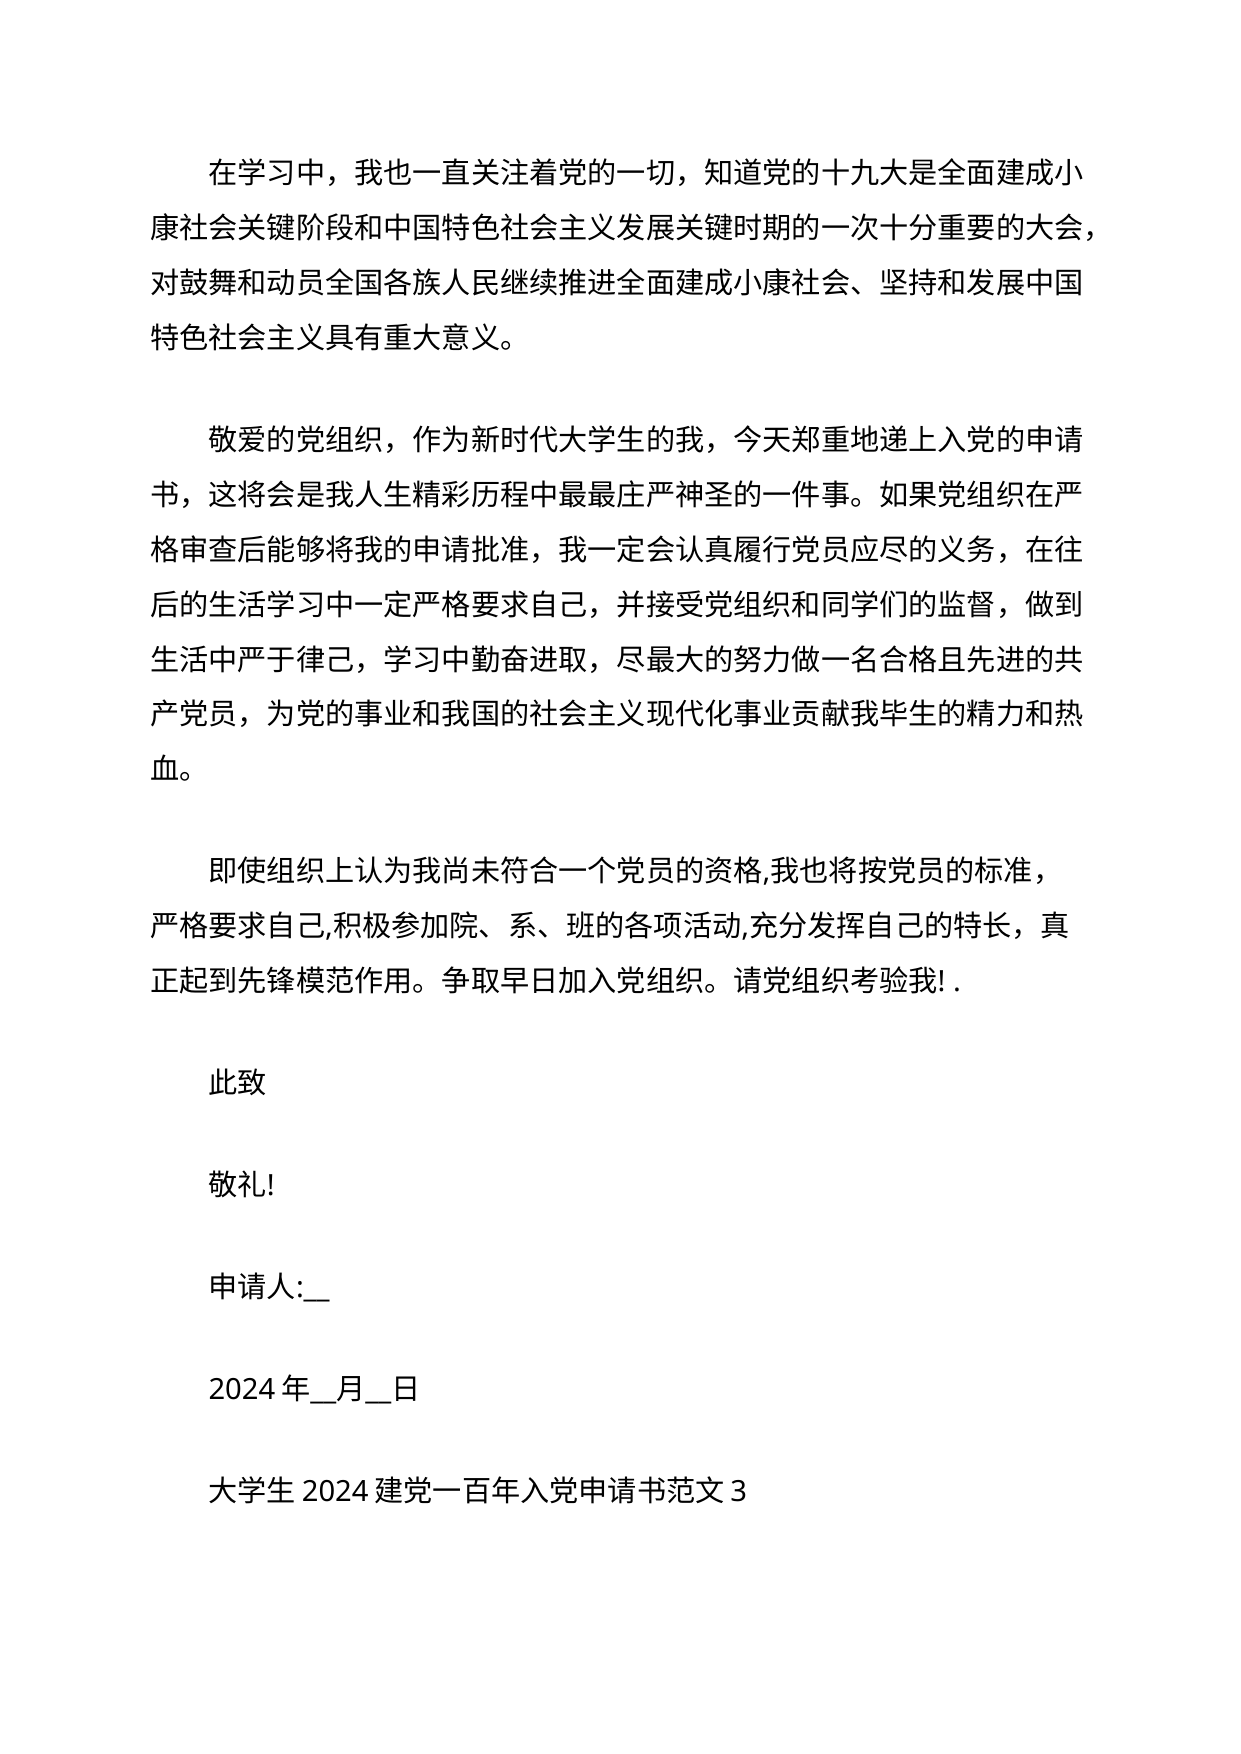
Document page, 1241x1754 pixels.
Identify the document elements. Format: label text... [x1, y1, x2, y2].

text 在学习中，我也一直关注着党的一切，知道党的十九大是全面建成小康社会关键阶段和中国特色社会主义发展关键时期的一次十分重要的大会，对鼓舞和动员全国各族人民继续推进全面建成小康社会、坚持和发展中国特色社会主义具有重大意义。 [150, 150, 1090, 357]
text 敬爱的党组织，作为新时代大学生的我，今天郑重地递上入党的申请书，这将会是我人生精彩历程中最最庄严神圣的一件事。如果党组织在严格审查后能够将我的申请批准，我一定会认真履行党员应尽的义务，在往后的生活学习中一定严格要求自己，并接受党组织和同学们的监督，做到生活中严于律己，学习中勤奋进取，尽最大的努力做一名合格且先进的共产党员，为党的事业和我国的社会主义现代化事业贡献我毕生的精力和热血。 [150, 416, 1090, 788]
text 大学生2024建党一百年入党申请书范文3 [150, 1467, 1090, 1510]
text 申请人:__ [150, 1263, 1090, 1306]
text 此致 [150, 1059, 1090, 1102]
text 即使组织上认为我尚未符合一个党员的资格,我也将按党员的标准，严格要求自己,积极参加院、系、班的各项活动,充分发挥自己的特长，真正起到先锋模范作用。争取早日加入党组织。请党组织考验我! . [150, 848, 1090, 1000]
text 2024年__月__日 [150, 1365, 1090, 1408]
text 敬礼! [150, 1161, 1090, 1204]
